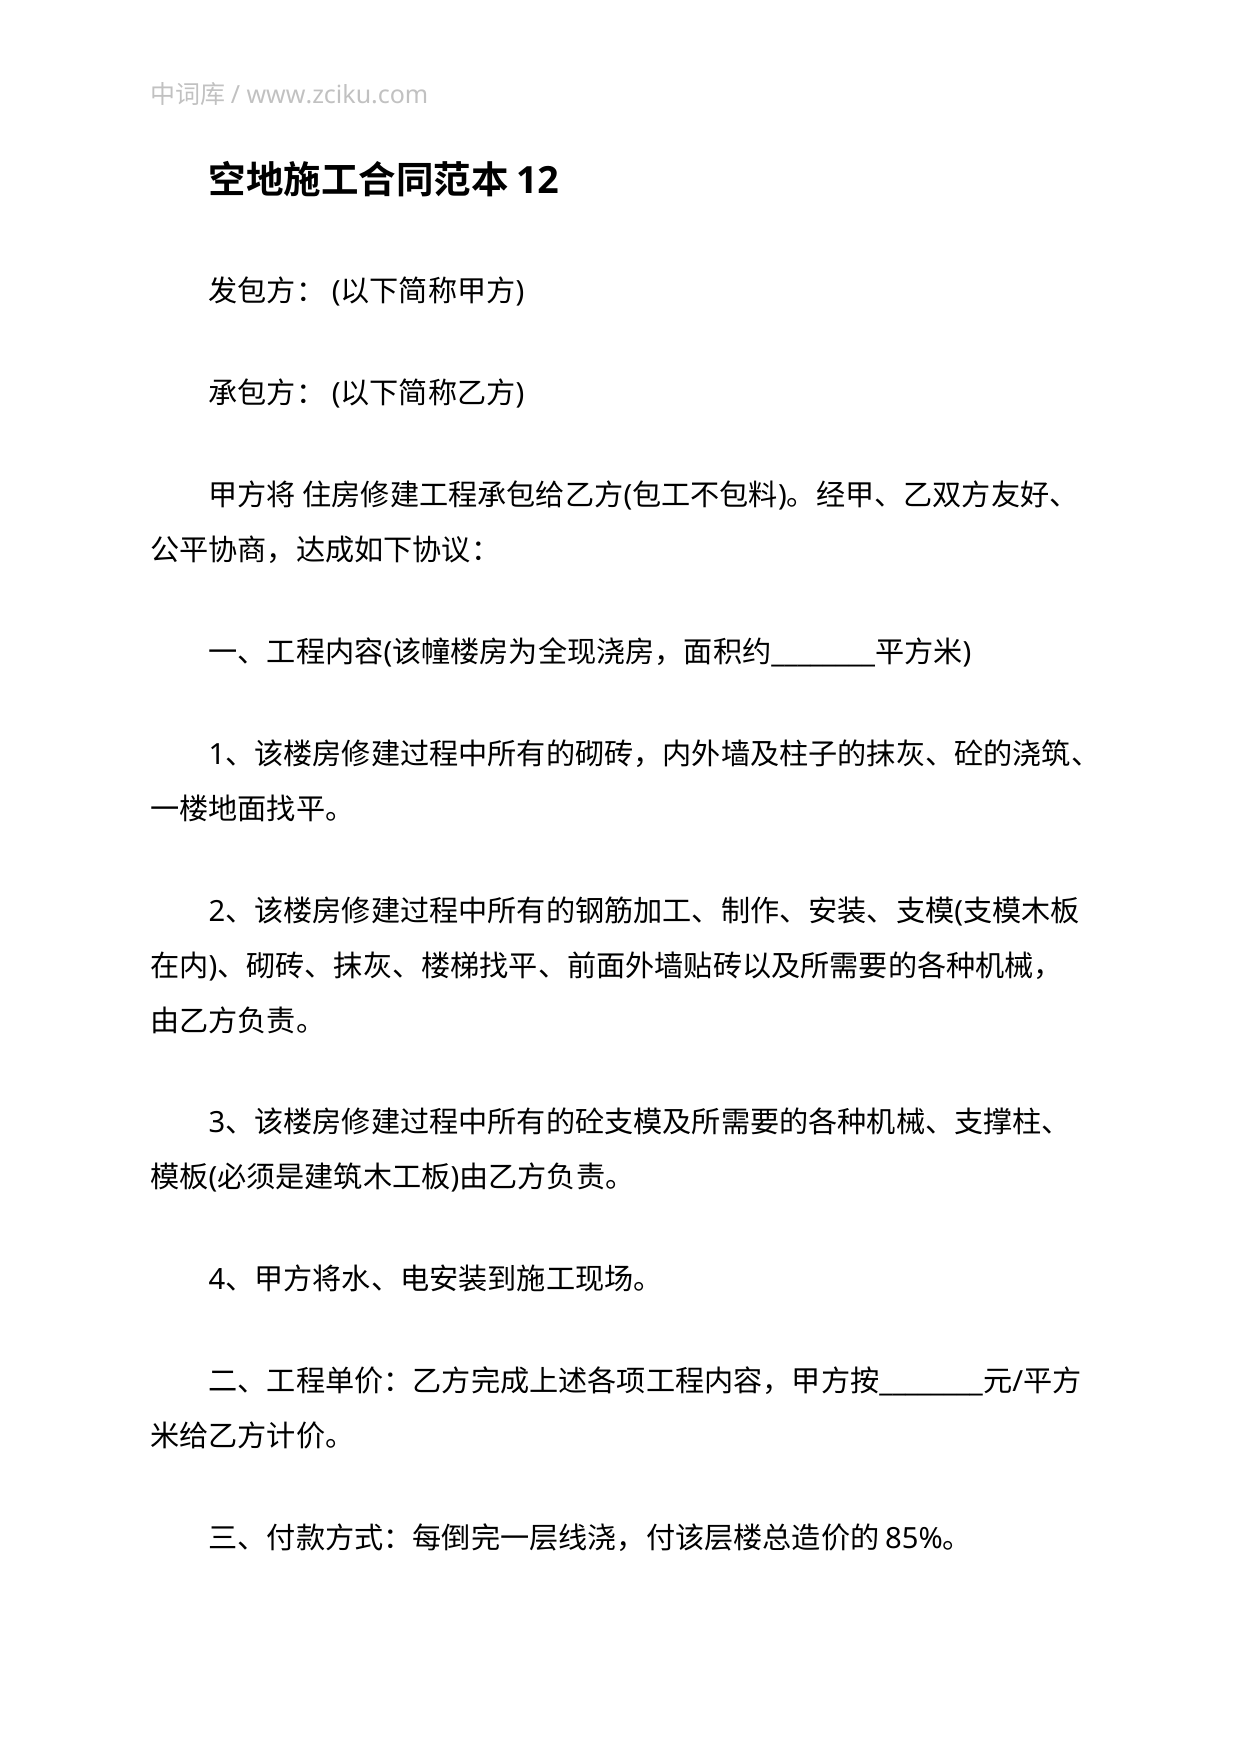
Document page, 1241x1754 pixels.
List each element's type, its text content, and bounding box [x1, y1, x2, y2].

text 甲方将 住房修建工程承包给乙方(包工不包料)。经甲、乙双方友好、公平协商，达成如下协议： [150, 472, 1090, 569]
text 发包方： (以下简称甲方) [150, 268, 1090, 310]
text 空地施工合同范本12 [150, 150, 1090, 204]
text 1、该楼房修建过程中所有的砌砖，内外墙及柱子的抹灰、砼的浇筑、一楼地面找平。 [150, 730, 1090, 828]
text 三、付款方式：每倒完一层线浇，付该层楼总造价的85%。 [150, 1514, 1090, 1557]
text 4、甲方将水、电安装到施工现场。 [150, 1256, 1090, 1298]
text 承包方： (以下简称乙方) [150, 369, 1090, 412]
text 3、该楼房修建过程中所有的砼支模及所需要的各种机械、支撑柱、模板(必须是建筑木工板)由乙方负责。 [150, 1099, 1090, 1196]
text 一、工程内容(该幢楼房为全现浇房，面积约________平方米) [150, 628, 1090, 671]
text 二、工程单价：乙方完成上述各项工程内容，甲方按________元/平方米给乙方计价。 [150, 1358, 1090, 1455]
text 2、该楼房修建过程中所有的钢筋加工、制作、安装、支模(支模木板在内)、砌砖、抹灰、楼梯找平、前面外墙贴砖以及所需要的各种机械，由乙方负责。 [150, 887, 1090, 1039]
